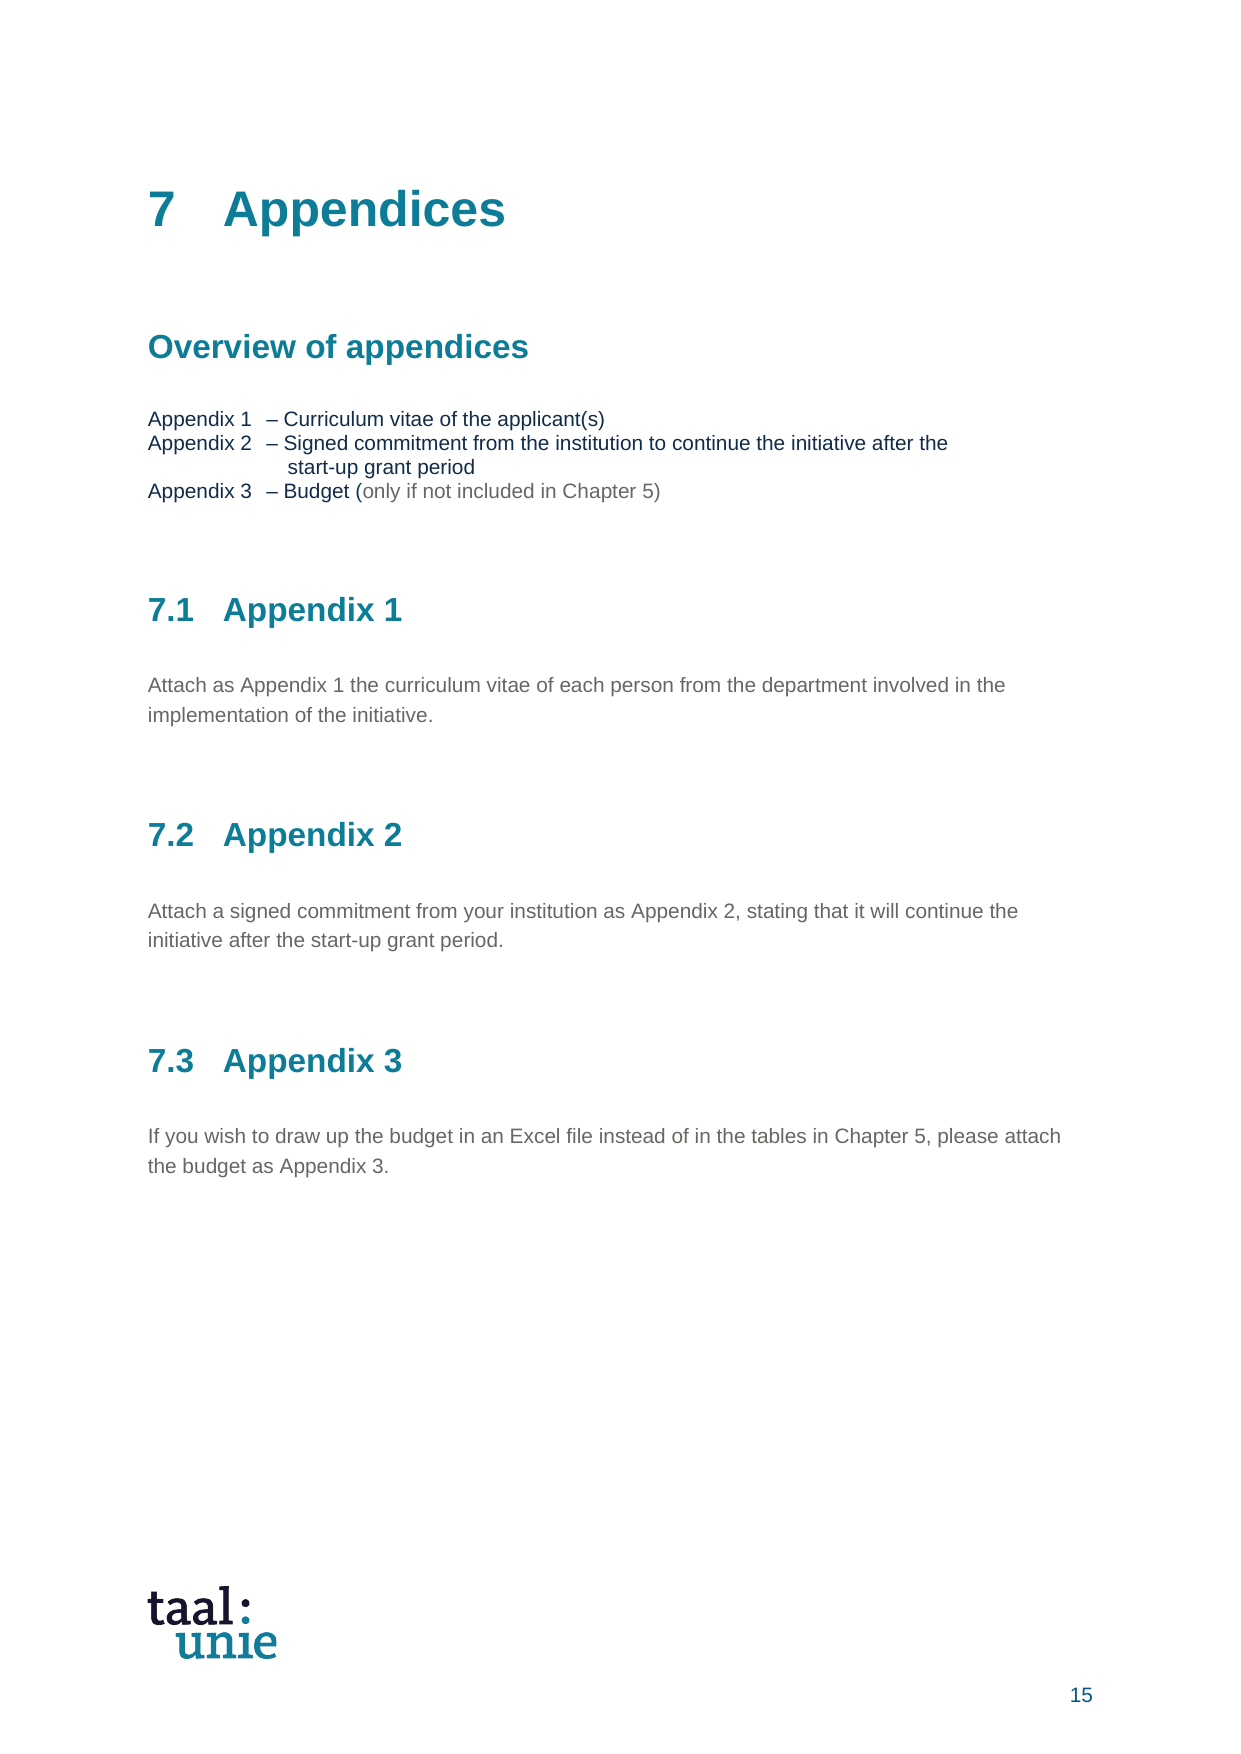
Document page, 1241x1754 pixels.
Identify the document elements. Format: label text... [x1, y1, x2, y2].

text Appendix 1 – Curriculum vitae of the applicant(s) [148, 407, 1092, 431]
text Appendix 2 – Signed commitment from the institution to continue the initiative after the [148, 431, 1092, 454]
subtitle Appendix 3 [148, 1041, 1092, 1079]
text Attach a signed commitment from your institution as Appendix 2, stating that it will continue the initiative after the start-up grant period. [148, 895, 1092, 953]
text Overview of appendices [148, 327, 1092, 365]
text If you wish to draw up the budget in an Excel file instead of in the tables in Chapter 5, please attach the budget as Appendix 3. [148, 1121, 1092, 1179]
subtitle Appendices [148, 177, 1092, 239]
subtitle Appendix 1 [148, 590, 1092, 628]
subtitle Appendix 2 [148, 815, 1092, 854]
picture [147, 1586, 277, 1659]
text start-up grant period [148, 454, 1092, 478]
text Appendix 3 – Budget (only if not included in Chapter 5) [148, 478, 1092, 502]
text Attach as Appendix 1 the curriculum vitae of each person from the department involved in the implementation of the initiative. [148, 669, 1092, 728]
